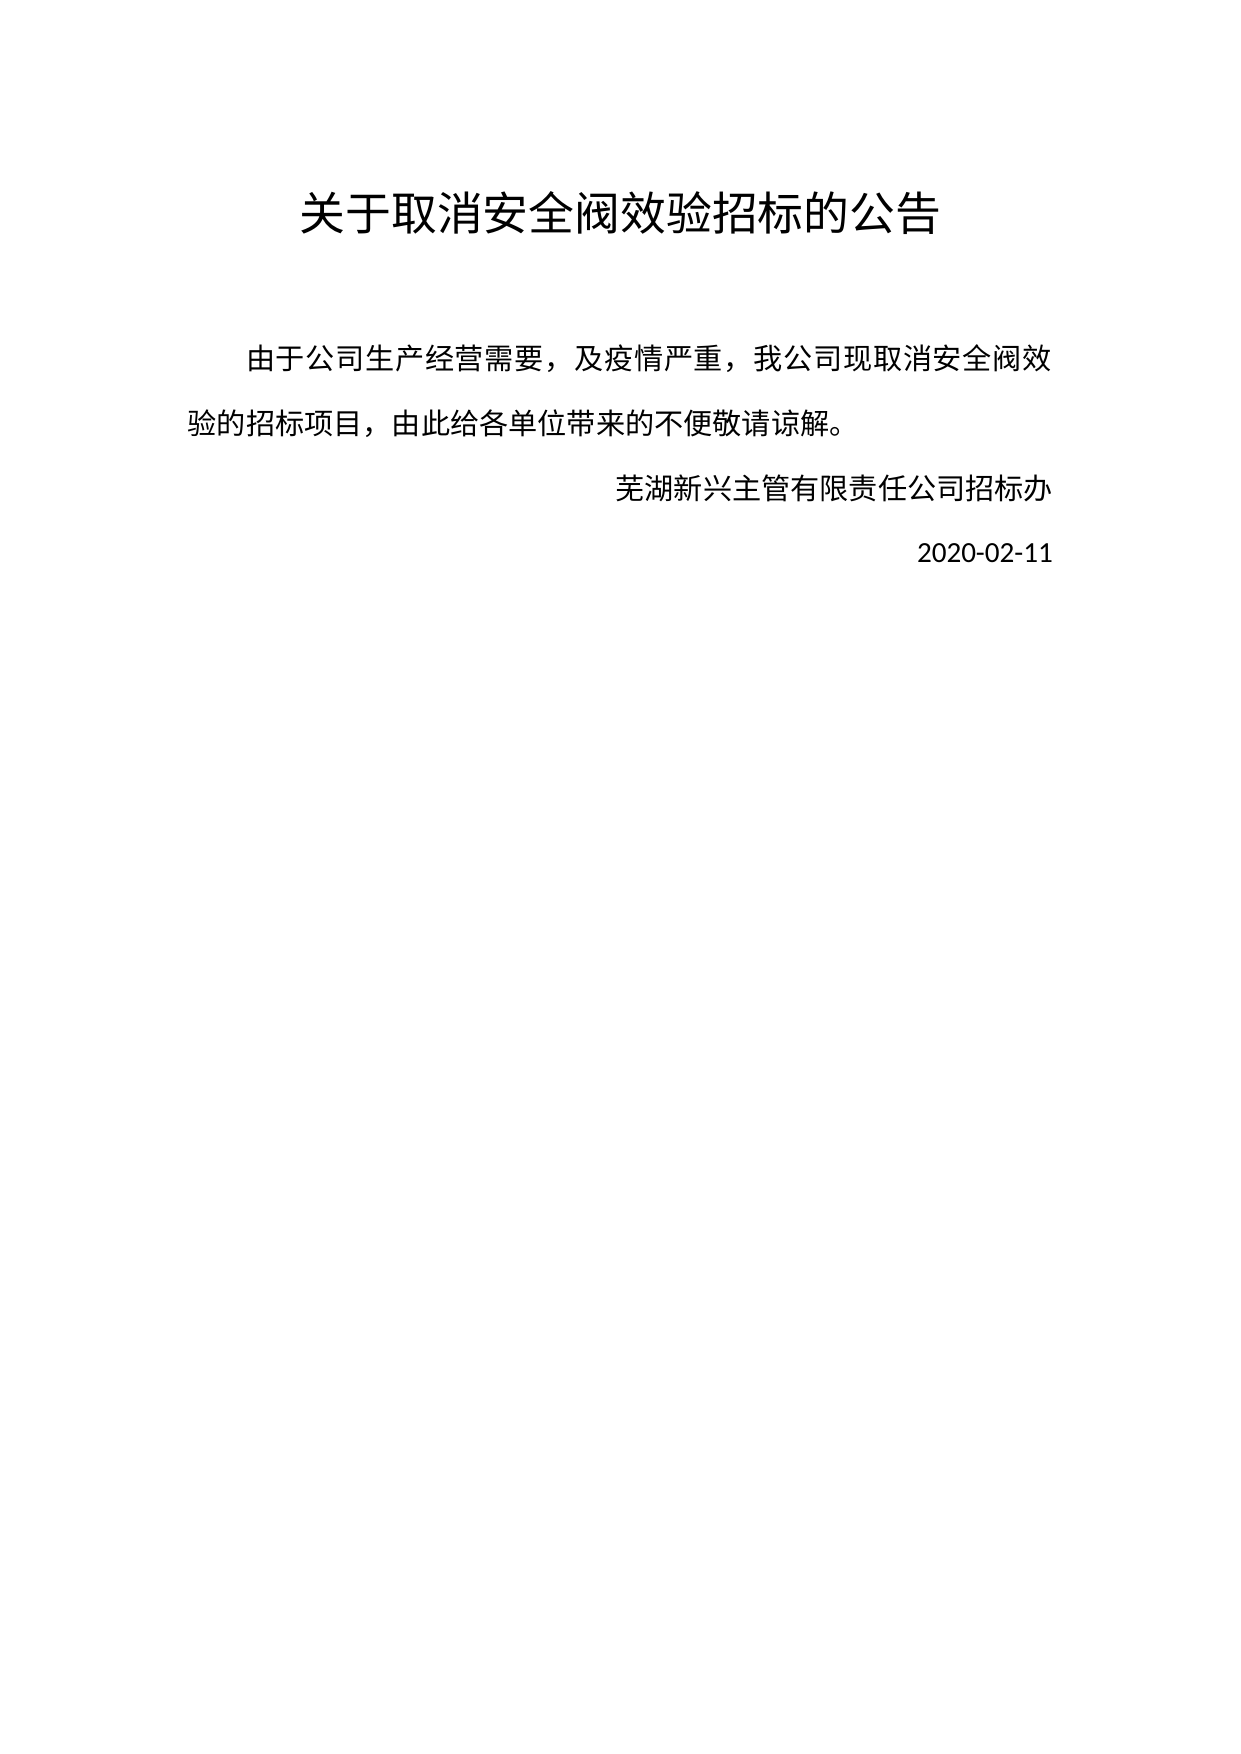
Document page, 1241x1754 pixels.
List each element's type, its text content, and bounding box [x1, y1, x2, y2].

text 芜湖新兴主管有限责任公司招标办 [187, 454, 1053, 519]
text 由于公司生产经营需要，及疫情严重，我公司现取消安全阀效验的招标项目，由此给各单位带来的不便敬请谅解。 [187, 324, 1053, 454]
text 关于取消安全阀效验招标的公告 [187, 162, 1053, 259]
text 2020-02-11 [187, 519, 1053, 584]
